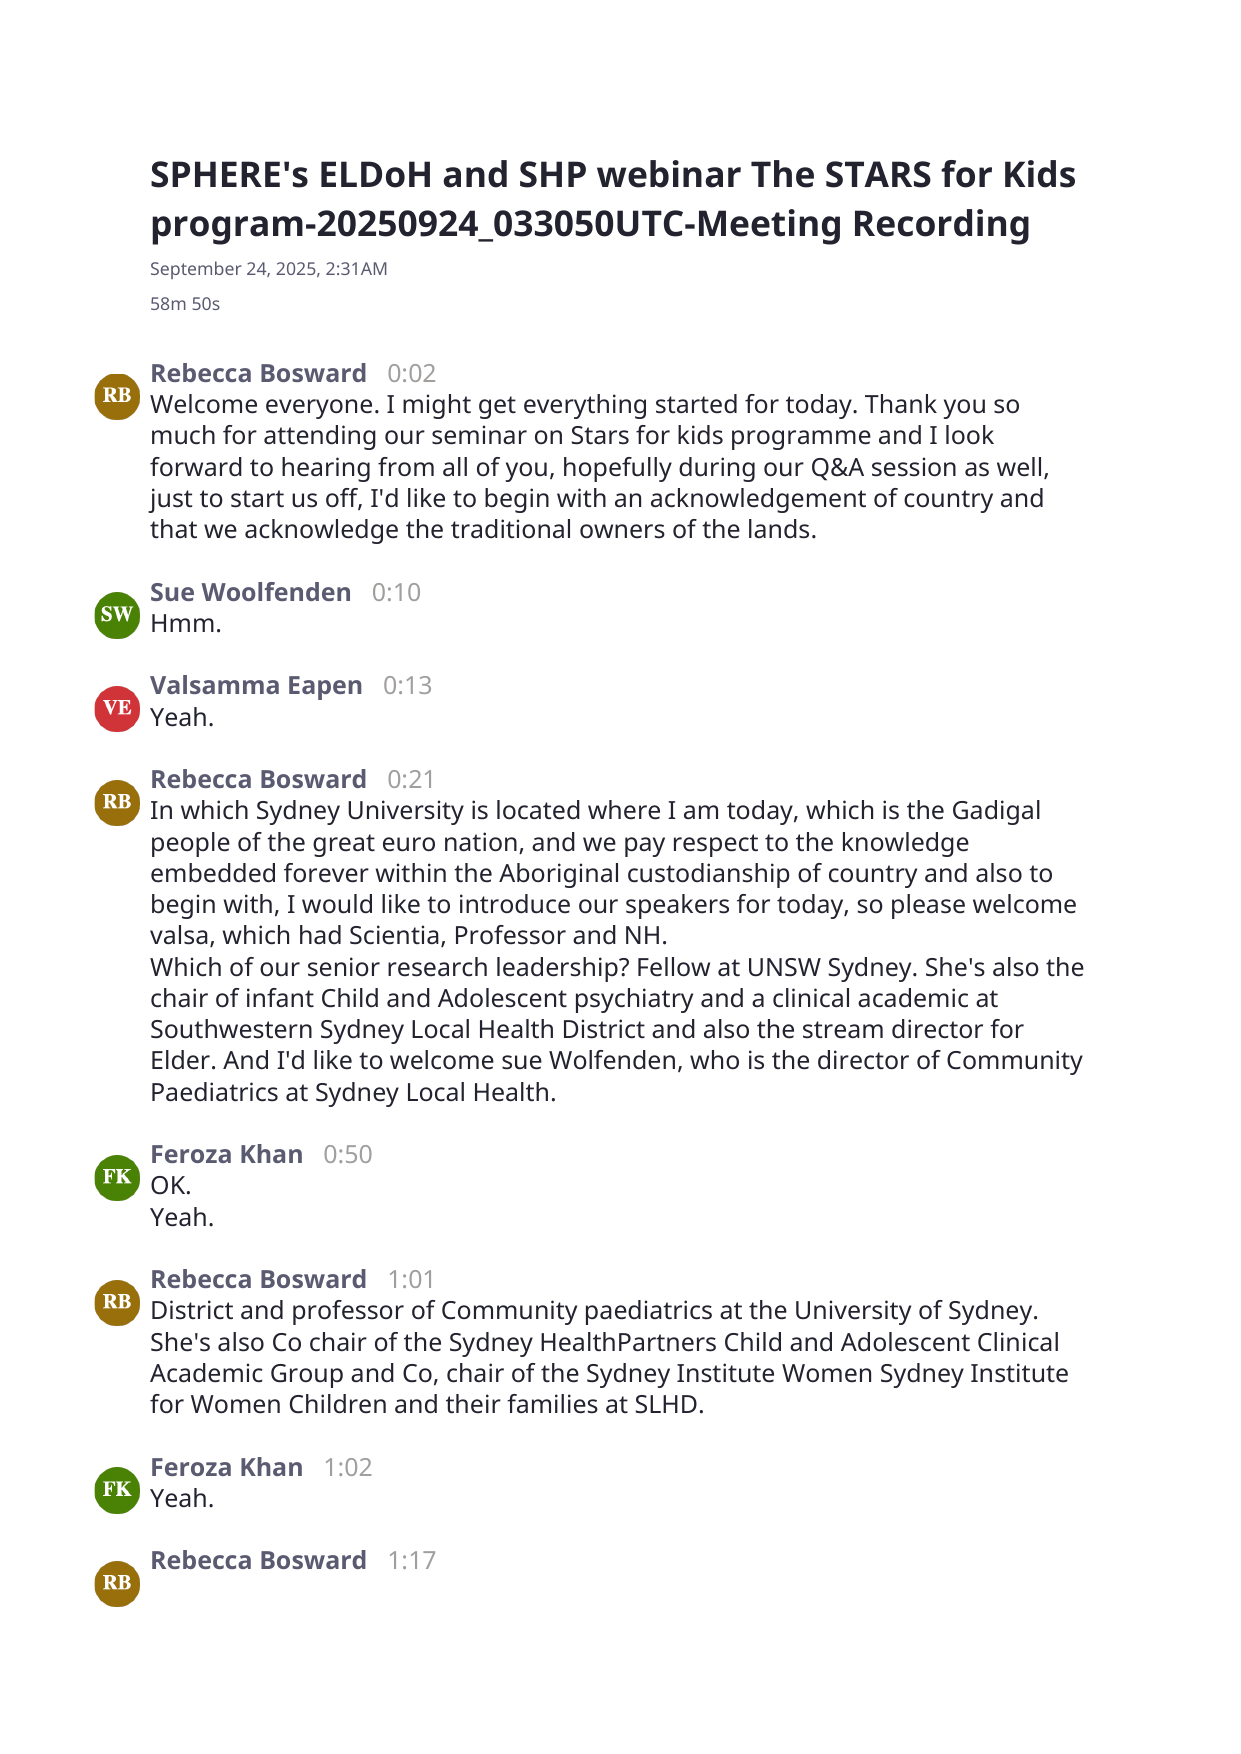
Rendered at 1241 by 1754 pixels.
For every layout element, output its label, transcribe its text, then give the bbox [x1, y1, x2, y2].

text Rebecca Bosward 0:21 In which Sydney University is located where I am today, which is the Gadigal people of the great euro nation, and we pay respect to the knowledge embedded forever within the Aboriginal custodianship of country and also to begin with, I would like to introduce our speakers for today, so please welcome valsa, which had Scientia, Professor and NH. Which of our senior research leadership? Fellow at UNSW Sydney. She's also the chair of infant Child and Adolescent psychiatry and a clinical academic at Southwestern Sydney Local Health District and also the stream director for Elder. And I'd like to welcome sue Wolfenden, who is the director of Community Paediatrics at Sydney Local Health. [150, 732, 1090, 1107]
picture [94, 592, 140, 639]
text Rebecca Bosward 0:02 Welcome everyone. I might get everything started for today. Thank you so much for attending our seminar on Stars for kids programme and I look forward to hearing from all of you, hopefully during our Q&A session as well, just to start us off, I'd like to begin with an acknowledgement of country and that we acknowledge the traditional owners of the lands. [150, 326, 1090, 545]
text Sue Woolfenden 0:10 Hmm. [150, 545, 1090, 638]
text Rebecca Bosward 1:01 District and professor of Community paediatrics at the University of Sydney. She's also Co chair of the Sydney HealthPartners Child and Adolescent Clinical Academic Group and Co, chair of the Sydney Institute Women Sydney Institute for Women Children and their families at SLHD. [150, 1232, 1090, 1420]
picture [94, 1155, 140, 1201]
text Feroza Khan 1:02 Yeah. [150, 1420, 1090, 1513]
picture [94, 1467, 140, 1514]
picture [94, 686, 140, 732]
text September 24, 2025, 2:31AM [150, 257, 1090, 281]
picture [94, 1280, 140, 1326]
text Valsamma Eapen 0:13 Yeah. [150, 638, 1090, 732]
text Feroza Khan 0:50 OK. Yeah. [150, 1107, 1090, 1232]
picture [94, 780, 140, 826]
text 58m 50s [150, 291, 1090, 316]
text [150, 1513, 1090, 1576]
picture [94, 374, 140, 420]
picture [94, 1561, 140, 1607]
text SPHERE's ELDoH and SHP webinar The STARS for Kids program-20250924_033050UTC-Meeting Recording [150, 150, 1090, 246]
